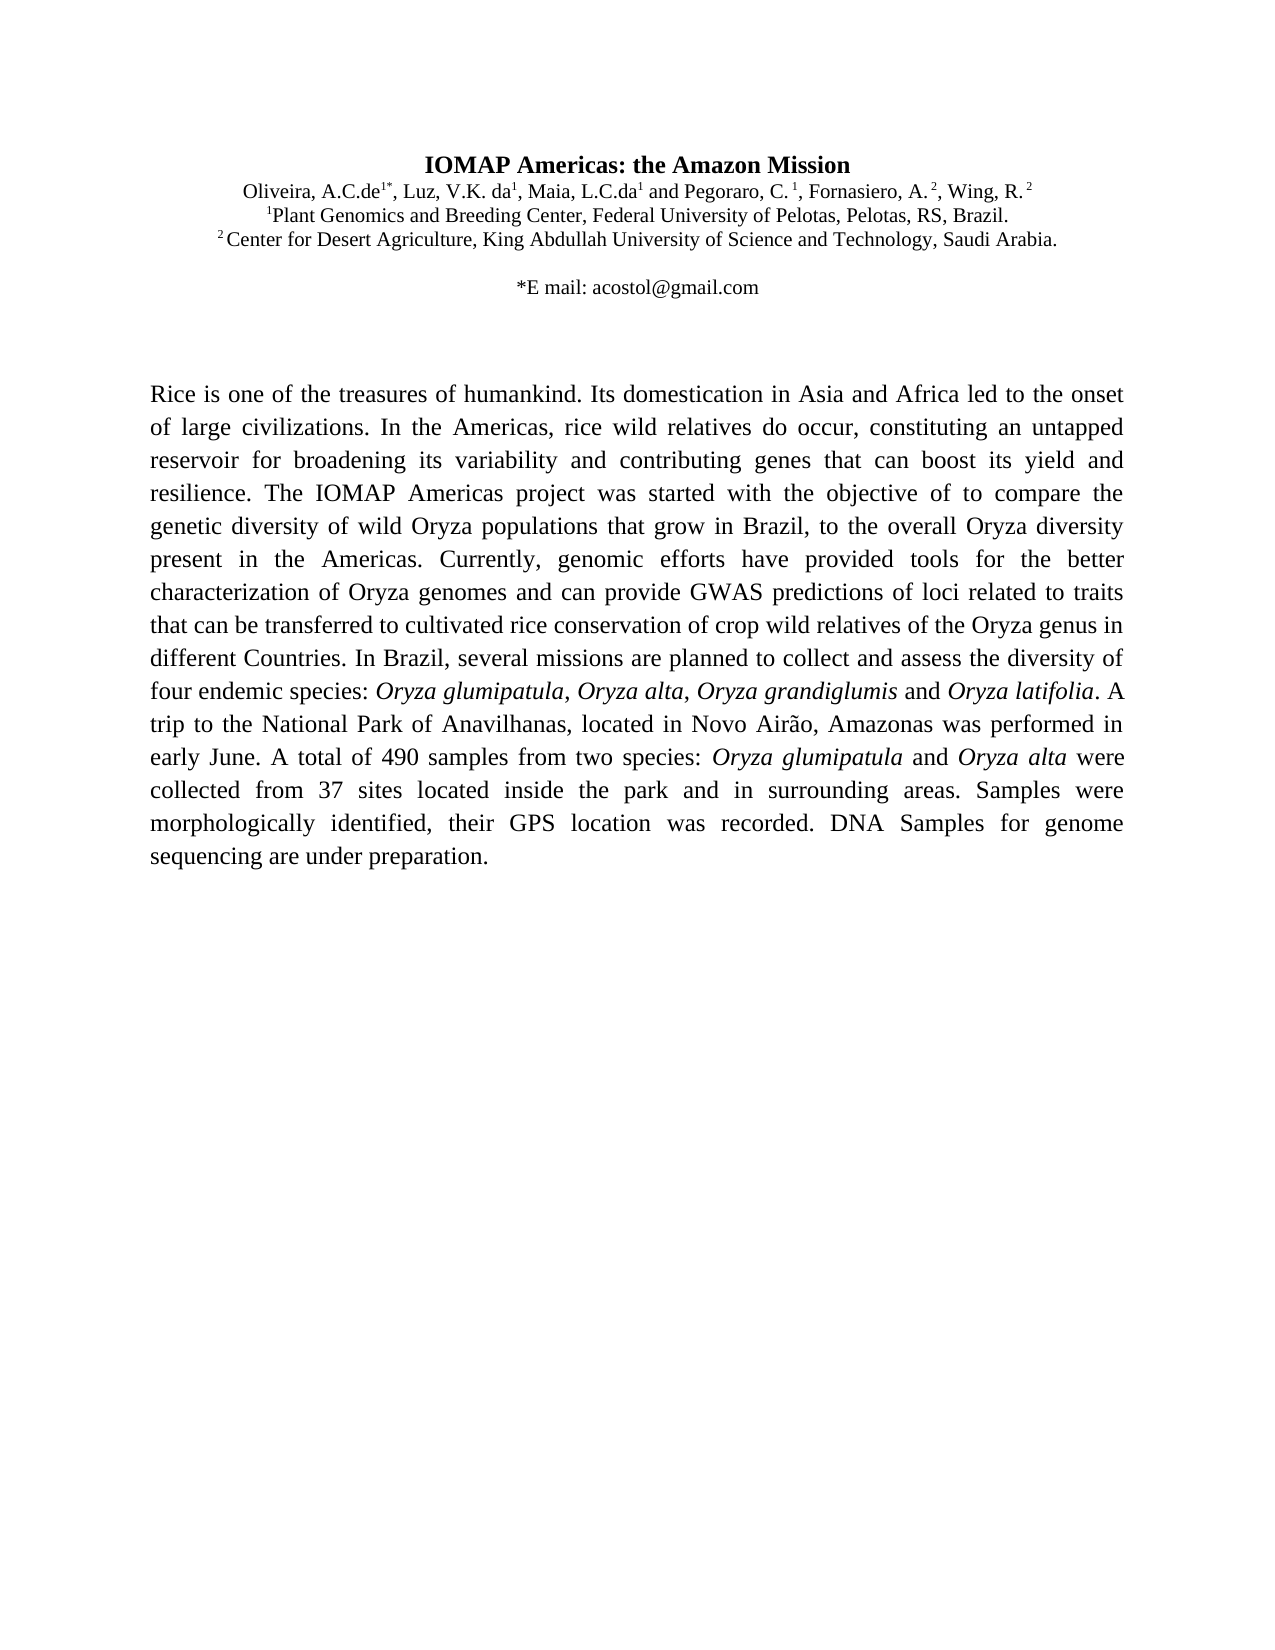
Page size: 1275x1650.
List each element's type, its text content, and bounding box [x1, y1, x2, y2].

text Oliveira, A.C.de1*, Luz, V.K. da1, Maia, L.C.da1 and Pegoraro, C. 1, Fornasiero, A. 2, Wing, R. 2 [150, 179, 1125, 203]
text 2 Center for Desert Agriculture, King Abdullah University of Science and Technology, Saudi Arabia. [150, 227, 1125, 251]
text IOMAP Americas: the Amazon Mission [150, 150, 1125, 179]
text 1Plant Genomics and Breeding Center, Federal University of Pelotas, Pelotas, RS, Brazil. [150, 203, 1125, 227]
text Rice is one of the treasures of humankind. Its domestication in Asia and Africa led to the onset of large civilizations. In the Americas, rice wild relatives do occur, constituting an untapped reservoir for broadening its variability and contributing genes that can boost its yield and resilience. The IOMAP Americas project was started with the objective of to compare the genetic diversity of wild Oryza populations that grow in Brazil, to the overall Oryza diversity present in the Americas. Currently, genomic efforts have provided tools for the better characterization of Oryza genomes and can provide GWAS predictions of loci related to traits that can be transferred to cultivated rice conservation of crop wild relatives of the Oryza genus in different Countries. In Brazil, several missions are planned to collect and assess the diversity of four endemic species: Oryza glumipatula, Oryza alta, Oryza grandiglumis and Oryza latifolia. A trip to the National Park of Anavilhanas, located in Novo Airão, Amazonas was performed in early June. A total of 490 samples from two species: Oryza glumipatula and Oryza alta were collected from 37 sites located inside the park and in surrounding areas. Samples were morphologically identified, their GPS location was recorded. DNA Samples for genome sequencing are under preparation. [150, 379, 1125, 870]
text *E mail: acostol@gmail.com [150, 275, 1125, 299]
